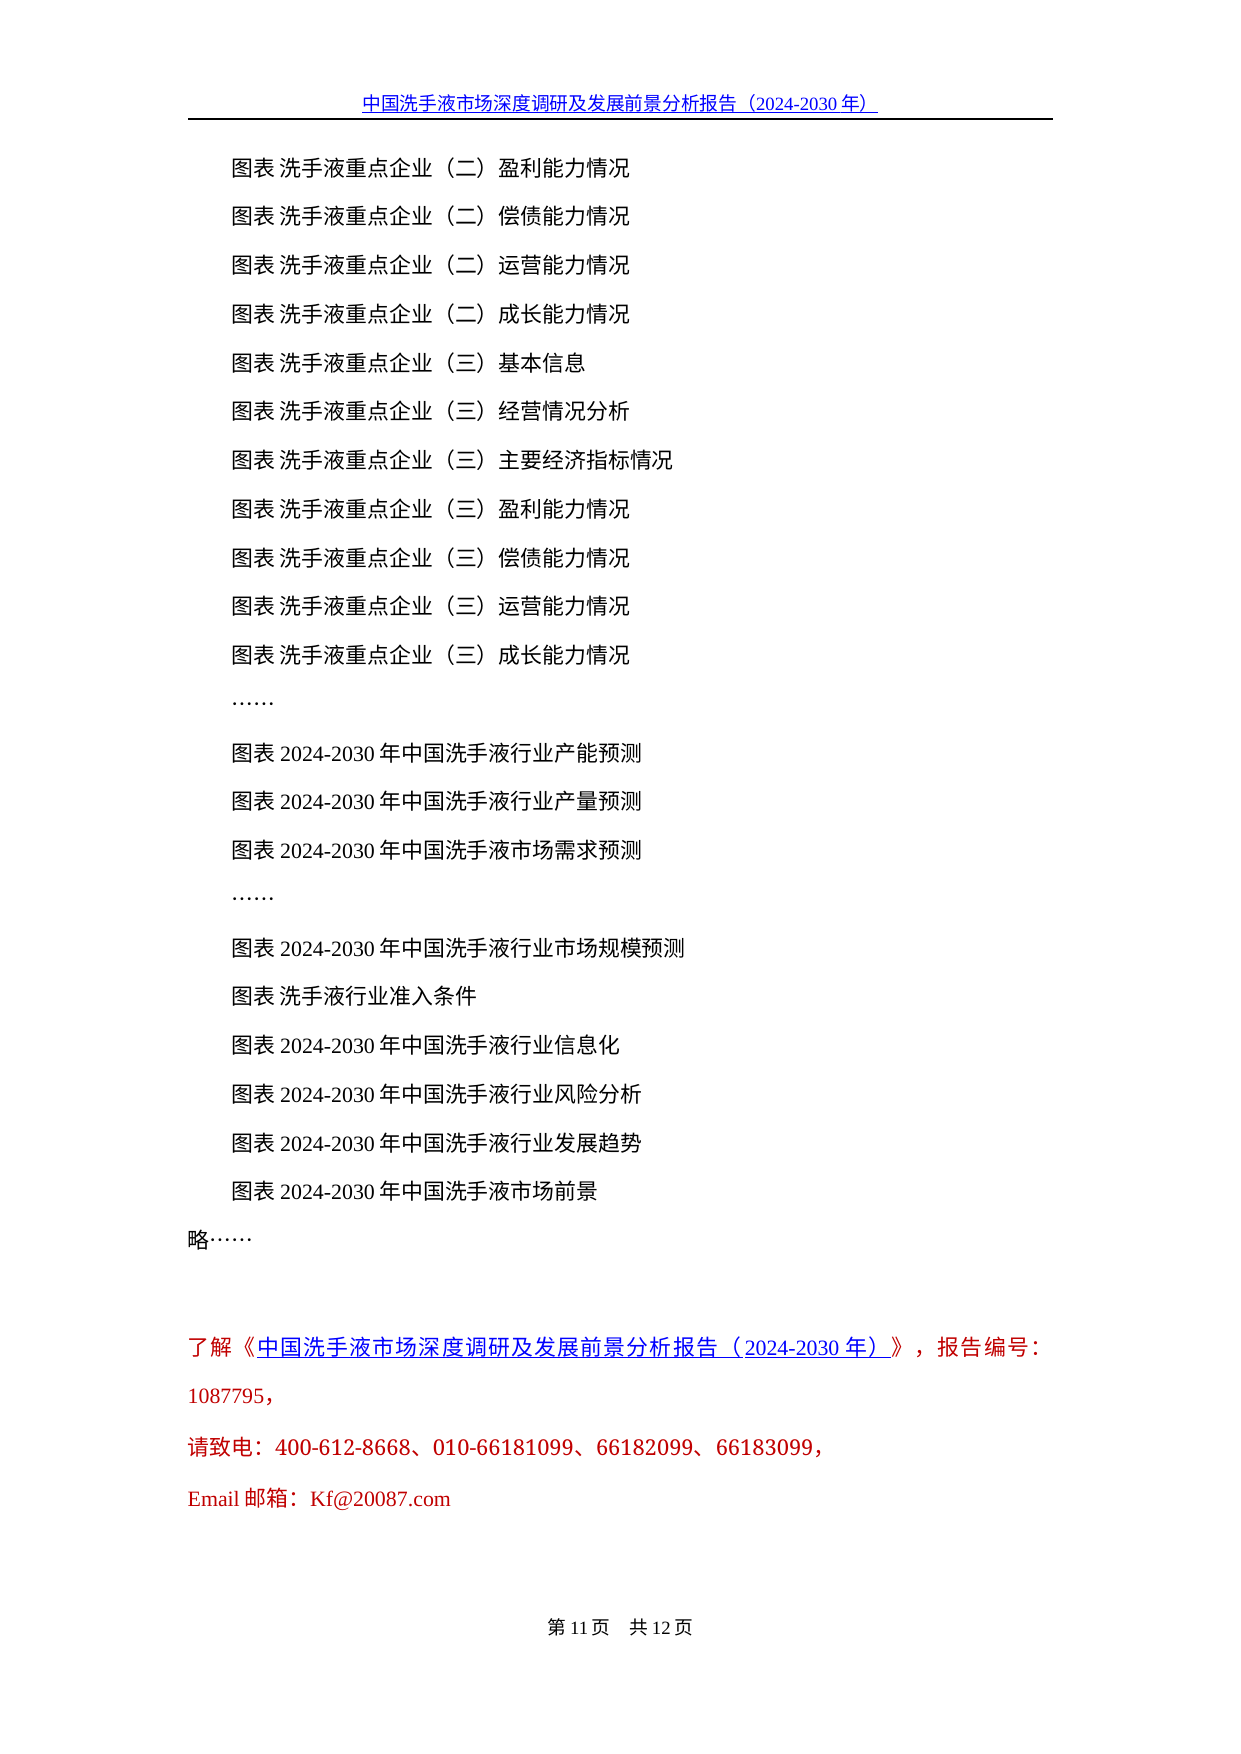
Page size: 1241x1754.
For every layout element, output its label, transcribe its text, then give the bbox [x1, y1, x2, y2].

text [187, 150, 1053, 1255]
text 了解《中国洗手液市场深度调研及发展前景分析报告（2024-2030年）》，报告编号：1087795， [187, 1329, 1053, 1410]
text Email邮箱：Kf@20087.com [187, 1481, 1053, 1513]
text 请致电：400-612-8668、010-66181099、66182099、66183099， [187, 1429, 1053, 1462]
